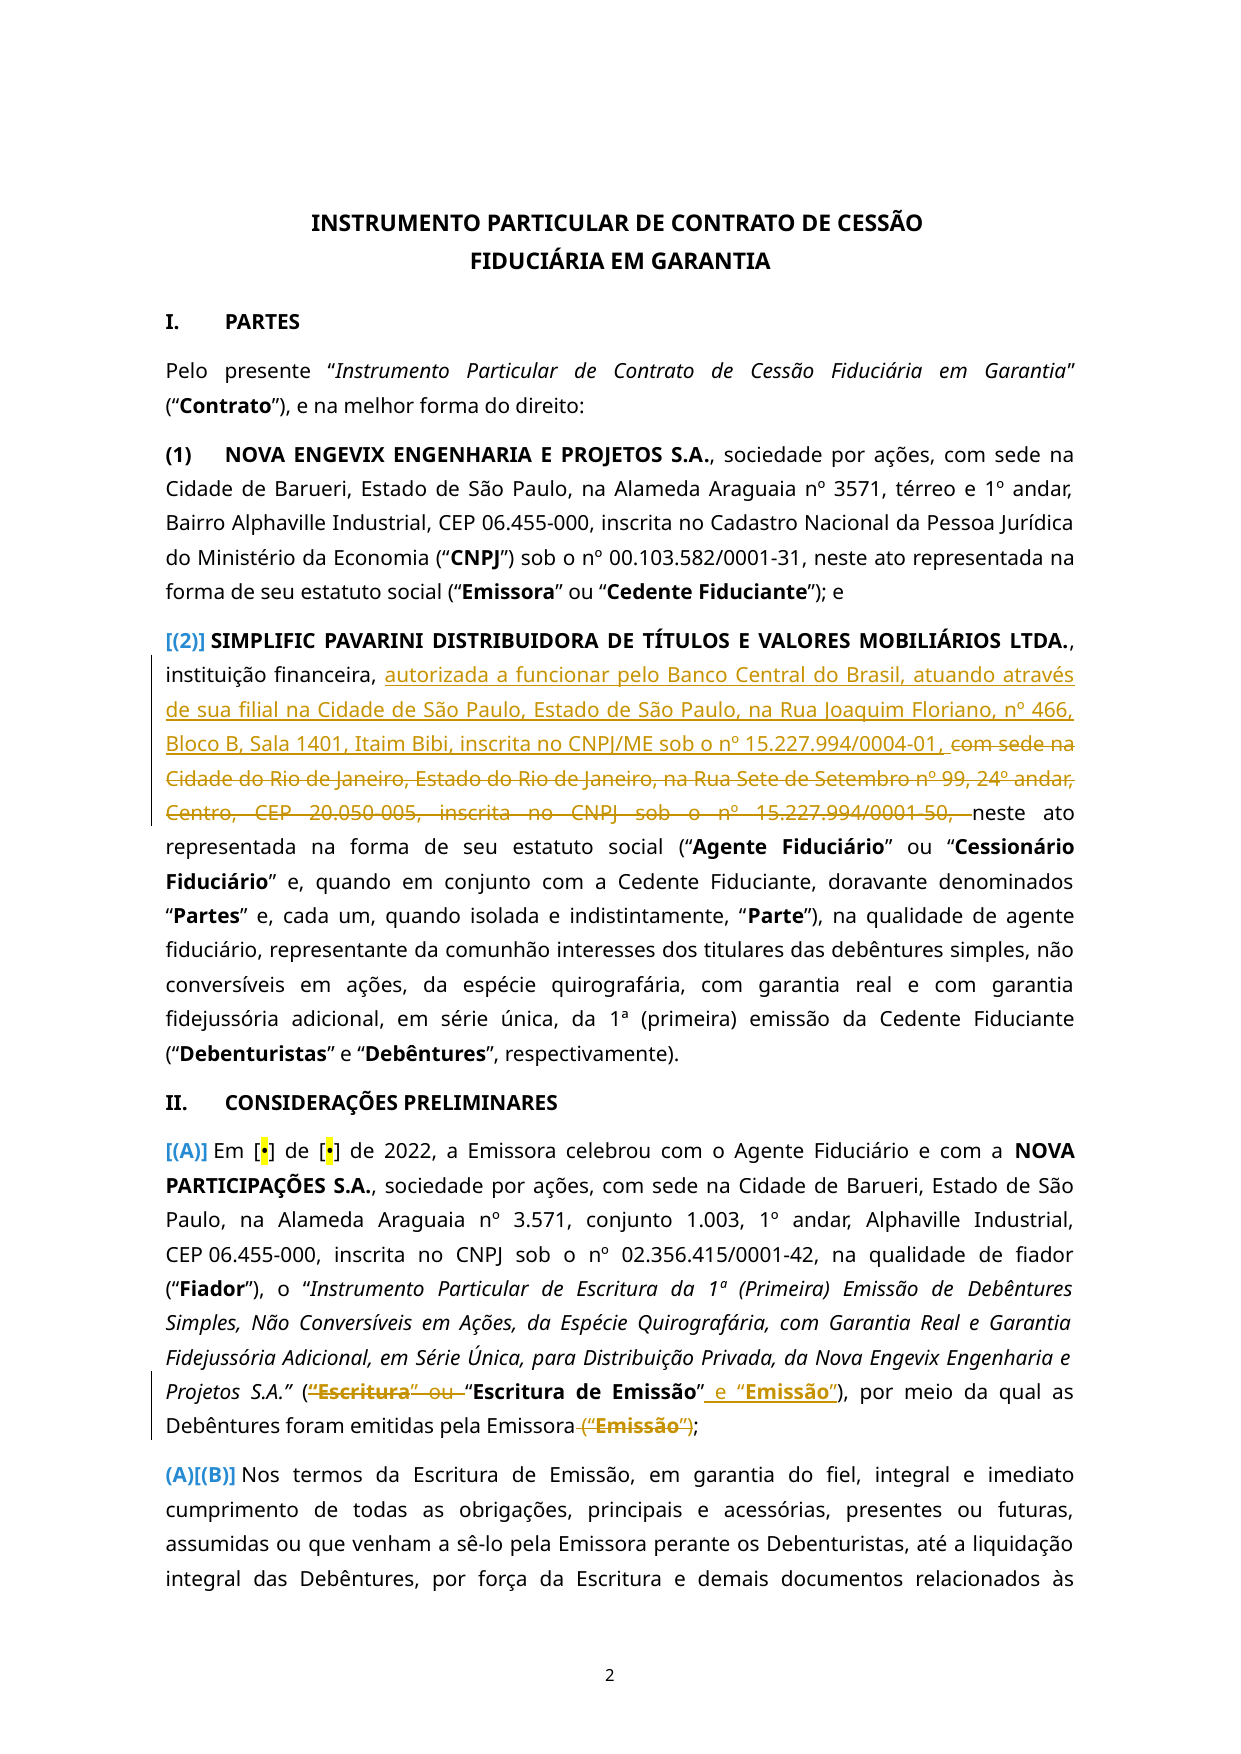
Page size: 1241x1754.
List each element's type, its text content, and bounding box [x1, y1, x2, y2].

text Pelo presente “Instrumento Particular de Contrato de Cessão Fiduciária em Garantia” (“Contrato”), e na melhor forma do direito: [165, 356, 1075, 419]
list SIMPLIFIC PAVARINI DISTRIBUIDORA DE TÍTULOS E VALORES MOBILIÁRIOS LTDA., instituição financeira, neste ato representada na forma de seu estatuto social (“Agente Fiduciário” ou “Cessionário Fiduciário” e, quando em conjunto com a Cedente Fiduciante, doravante denominados “Partes” e, cada um, quando isolada e indistintamente, “Parte”), na qualidade de agente fiduciário, representante da comunhão interesses dos titulares das debêntures simples, não conversíveis em ações, da espécie quirografária, com garantia real e com garantia fidejussória adicional, em série única, da 1ª (primeira) emissão da Cedente Fiduciante (“Debenturistas” e “Debêntures”, respectivamente). [165, 781, 1075, 1067]
list SIMPLIFIC PAVARINI DISTRIBUIDORA DE TÍTULOS E VALORES MOBILIÁRIOS LTDA., instituição financeira, neste ato representada na forma de seu estatuto social (“Agente Fiduciário” ou “Cessionário Fiduciário” e, quando em conjunto com a Cedente Fiduciante, doravante denominados “Partes” e, cada um, quando isolada e indistintamente, “Parte”), na qualidade de agente fiduciário, representante da comunhão interesses dos titulares das debêntures simples, não conversíveis em ações, da espécie quirografária, com garantia real e com garantia fidejussória adicional, em série única, da 1ª (primeira) emissão da Cedente Fiduciante (“Debenturistas” e “Debêntures”, respectivamente). [165, 626, 1075, 780]
list NOVA ENGEVIX ENGENHARIA E PROJETOS S.A., sociedade por ações, com sede na Cidade de Barueri, Estado de São Paulo, na Alameda Araguaia nº 3571, térreo e 1º andar, Bairro Alphaville Industrial, CEP 06.455-000, inscrita no Cadastro Nacional da Pessoa Jurídica do Ministério da Economia (“CNPJ”) sob o nº 00.103.582/0001-31, neste ato representada na forma de seu estatuto social (“Emissora” ou “Cedente Fiduciante”); e [165, 440, 1075, 606]
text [165, 1461, 1075, 1592]
title INSTRUMENTO PARTICULAR DE CONTRATO DE CESSÃO FIDUCIÁRIA EM GARANTIA [165, 207, 1075, 276]
list CONSIDERAÇÕES PRELIMINARES [165, 1088, 1075, 1116]
text Em [•] de [•] de 2022, a Emissora celebrou com o Agente Fiduciário e com a NOVA PARTICIPAÇÕES S.A., sociedade por ações, com sede na Cidade de Barueri, Estado de São Paulo, na Alameda Araguaia nº 3.571, conjunto 1.003, 1º andar, Alphaville Industrial, CEP 06.455-000, inscrita no CNPJ sob o nº 02.356.415/0001-42, na qualidade de fiador (“Fiador”), o “Instrumento Particular de Escritura da 1ª (Primeira) Emissão de Debêntures Simples, Não Conversíveis em Ações, da Espécie Quirografária, com Garantia Real e Garantia Fidejussória Adicional, em Série Única, para Distribuição Privada, da Nova Engevix Engenharia e Projetos S.A.” (“Escritura de Emissão”), por meio da qual as Debêntures foram emitidas pela Emissora; [165, 1137, 1075, 1440]
list PARTES [165, 307, 1075, 336]
